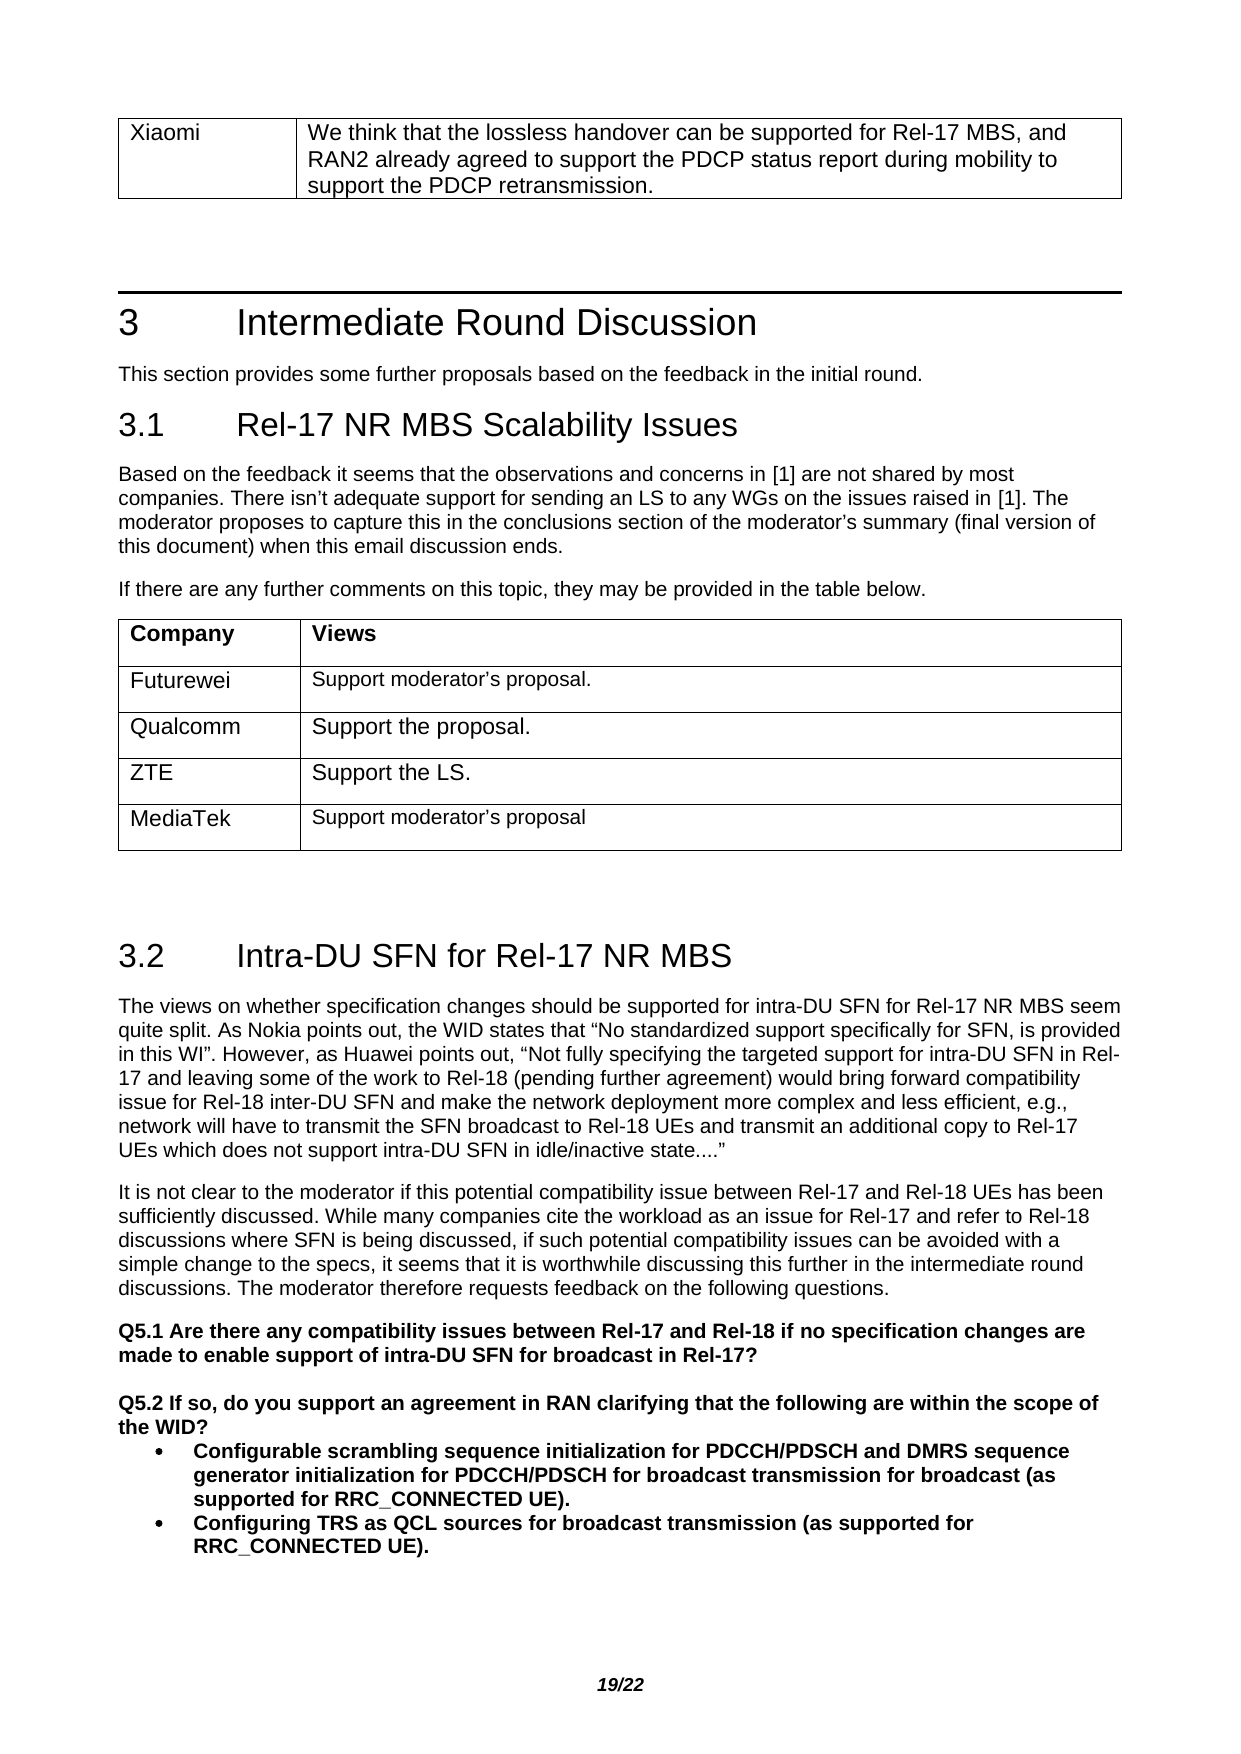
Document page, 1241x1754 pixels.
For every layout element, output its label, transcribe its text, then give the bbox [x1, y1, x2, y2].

subtitle 3.2 Intra-DU SFN for Rel-17 NR MBS [118, 937, 1122, 975]
text Q5.1 Are there any compatibility issues between Rel-17 and Rel-18 if no specification changes are made to enable support of intra-DU SFN for broadcast in Rel-17? [118, 1319, 1122, 1367]
subtitle 3 Intermediate Round Discussion [118, 294, 1122, 343]
table_cell We think that the lossless handover can be supported for Rel-17 MBS, and RAN2 already agreed to support the PDCP status report during mobility to support the PDCP retransmission. [297, 119, 1121, 198]
subtitle 3.1 Rel-17 NR MBS Scalability Issues [118, 405, 1122, 443]
table_cell Qualcomm [119, 713, 300, 758]
table_cell MediaTek [119, 805, 300, 850]
text Q5.2 If so, do you support an agreement in RAN clarifying that the following are within the scope of the WID? [118, 1391, 1122, 1438]
table_cell Xiaomi [119, 119, 296, 198]
table_cell Support moderator’s proposal [301, 805, 1121, 850]
text If there are any further comments on this topic, they may be provided in the table below. [118, 577, 1122, 601]
table_cell Support the proposal. [301, 713, 1121, 758]
text Based on the feedback it seems that the observations and concerns in [1] are not shared by most companies. There isn’t adequate support for sending an LS to any WGs on the issues raised in [1]. The moderator proposes to capture this in the conclusions section of the moderator’s summary (final version of this document) when this email discussion ends. [118, 462, 1122, 558]
table_cell Support the LS. [301, 759, 1121, 804]
table_header Views [301, 620, 1121, 666]
table_cell ZTE [119, 759, 300, 804]
table_cell Futurewei [119, 667, 300, 712]
list Configuring TRS as QCL sources for broadcast transmission (as supported for RRC_CONNECTED UE). [156, 1510, 1122, 1558]
text The views on whether specification changes should be supported for intra-DU SFN for Rel-17 NR MBS seem quite split. As Nokia points out, the WID states that “No standardized support specifically for SFN, is provided in this WI”. However, as Huawei points out, “Not fully specifying the targeted support for intra-DU SFN in Rel-17 and leaving some of the work to Rel-18 (pending further agreement) would bring forward compatibility issue for Rel-18 inter-DU SFN and make the network deployment more complex and less efficient, e.g., network will have to transmit the SFN broadcast to Rel-18 UEs and transmit an additional copy to Rel-17 UEs which does not support intra-DU SFN in idle/inactive state....” [118, 994, 1122, 1161]
text It is not clear to the moderator if this potential compatibility issue between Rel-17 and Rel-18 UEs has been sufficiently discussed. While many companies cite the workload as an issue for Rel-17 and refer to Rel-18 discussions where SFN is being discussed, if such potential compatibility issues can be avoided with a simple change to the specs, it seems that it is worthwhile discussing this further in the intermediate round discussions. The moderator therefore requests feedback on the following questions. [118, 1180, 1122, 1300]
list Configurable scrambling sequence initialization for PDCCH/PDSCH and DMRS sequence generator initialization for PDCCH/PDSCH for broadcast transmission for broadcast (as supported for RRC_CONNECTED UE). [156, 1438, 1122, 1510]
table_cell Support moderator’s proposal. [301, 667, 1121, 712]
text This section provides some further proposals based on the feedback in the initial round. [118, 362, 1122, 386]
table_header Company [119, 620, 300, 666]
